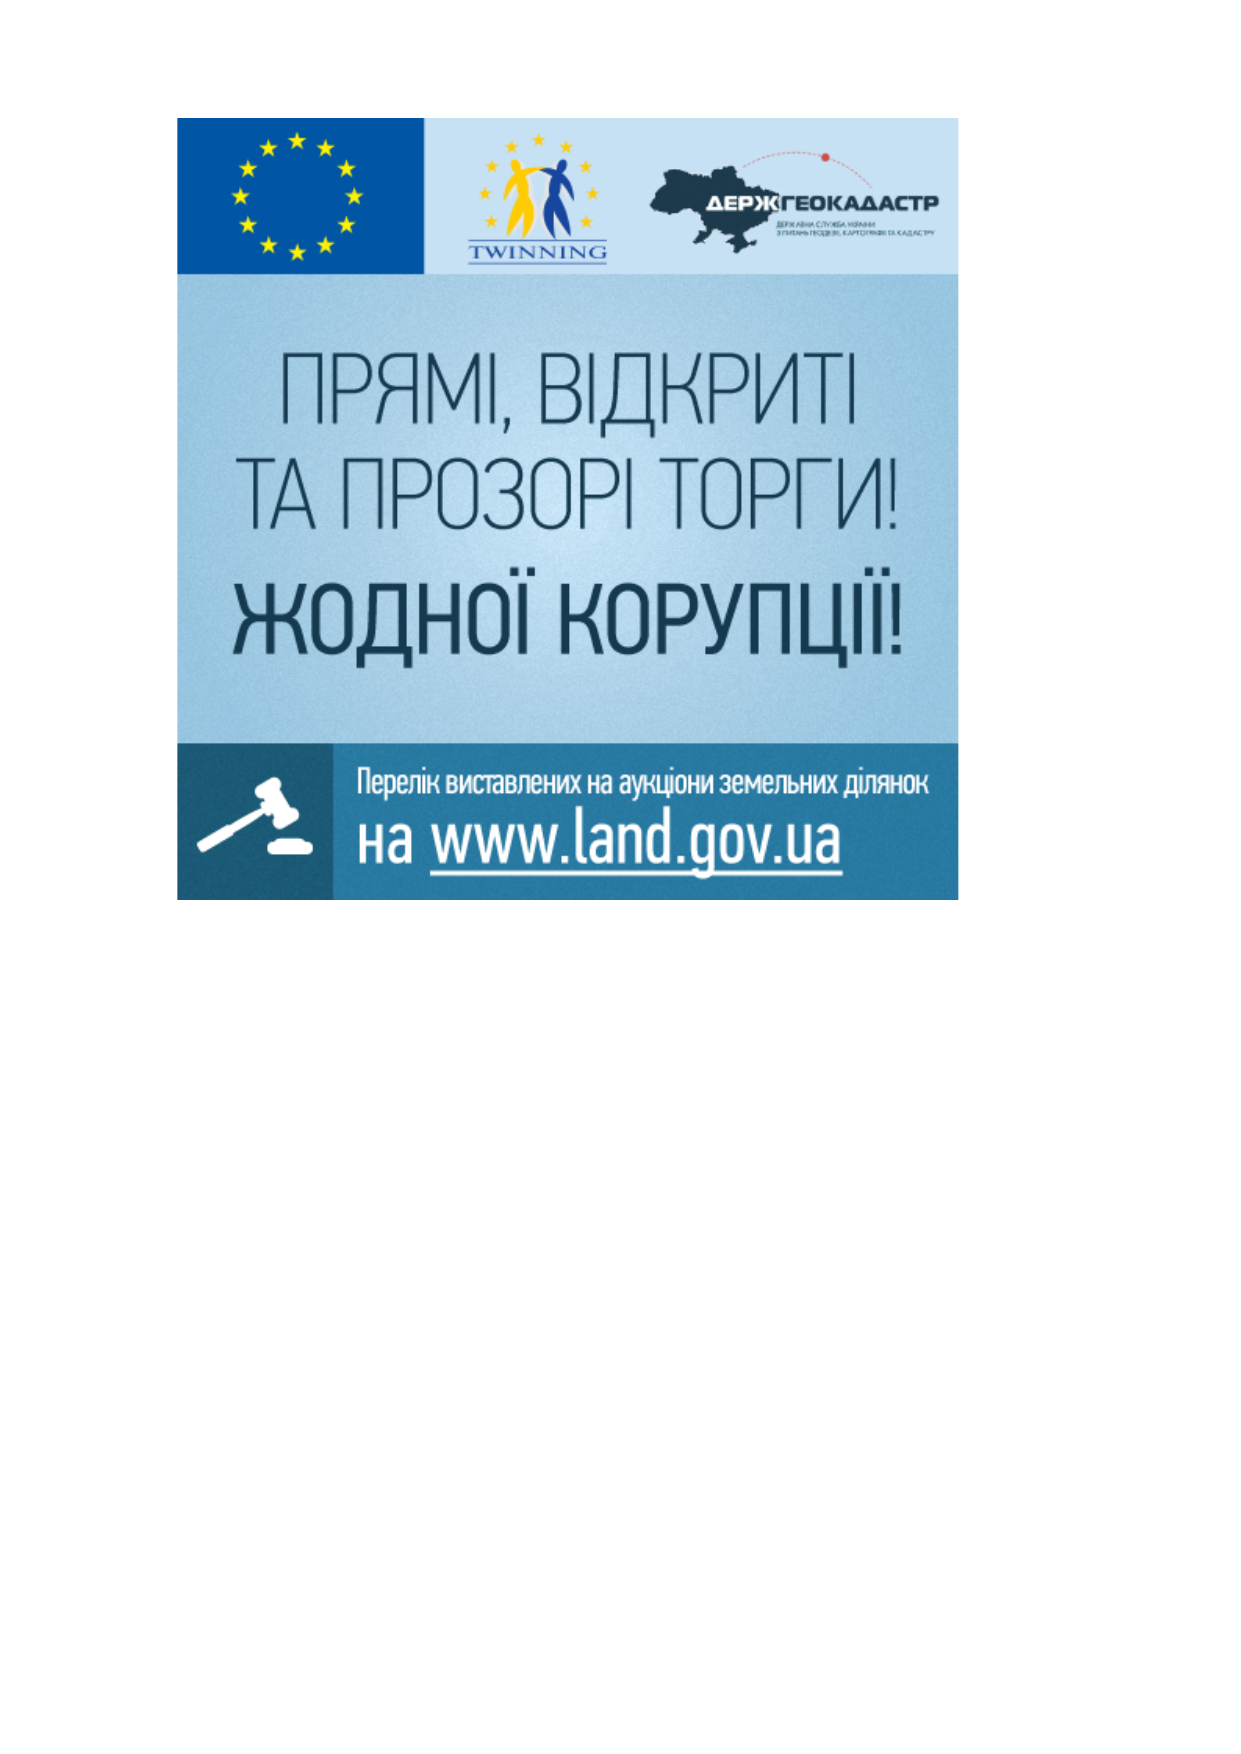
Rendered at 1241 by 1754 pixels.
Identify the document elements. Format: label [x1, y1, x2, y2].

picture [177, 118, 959, 900]
